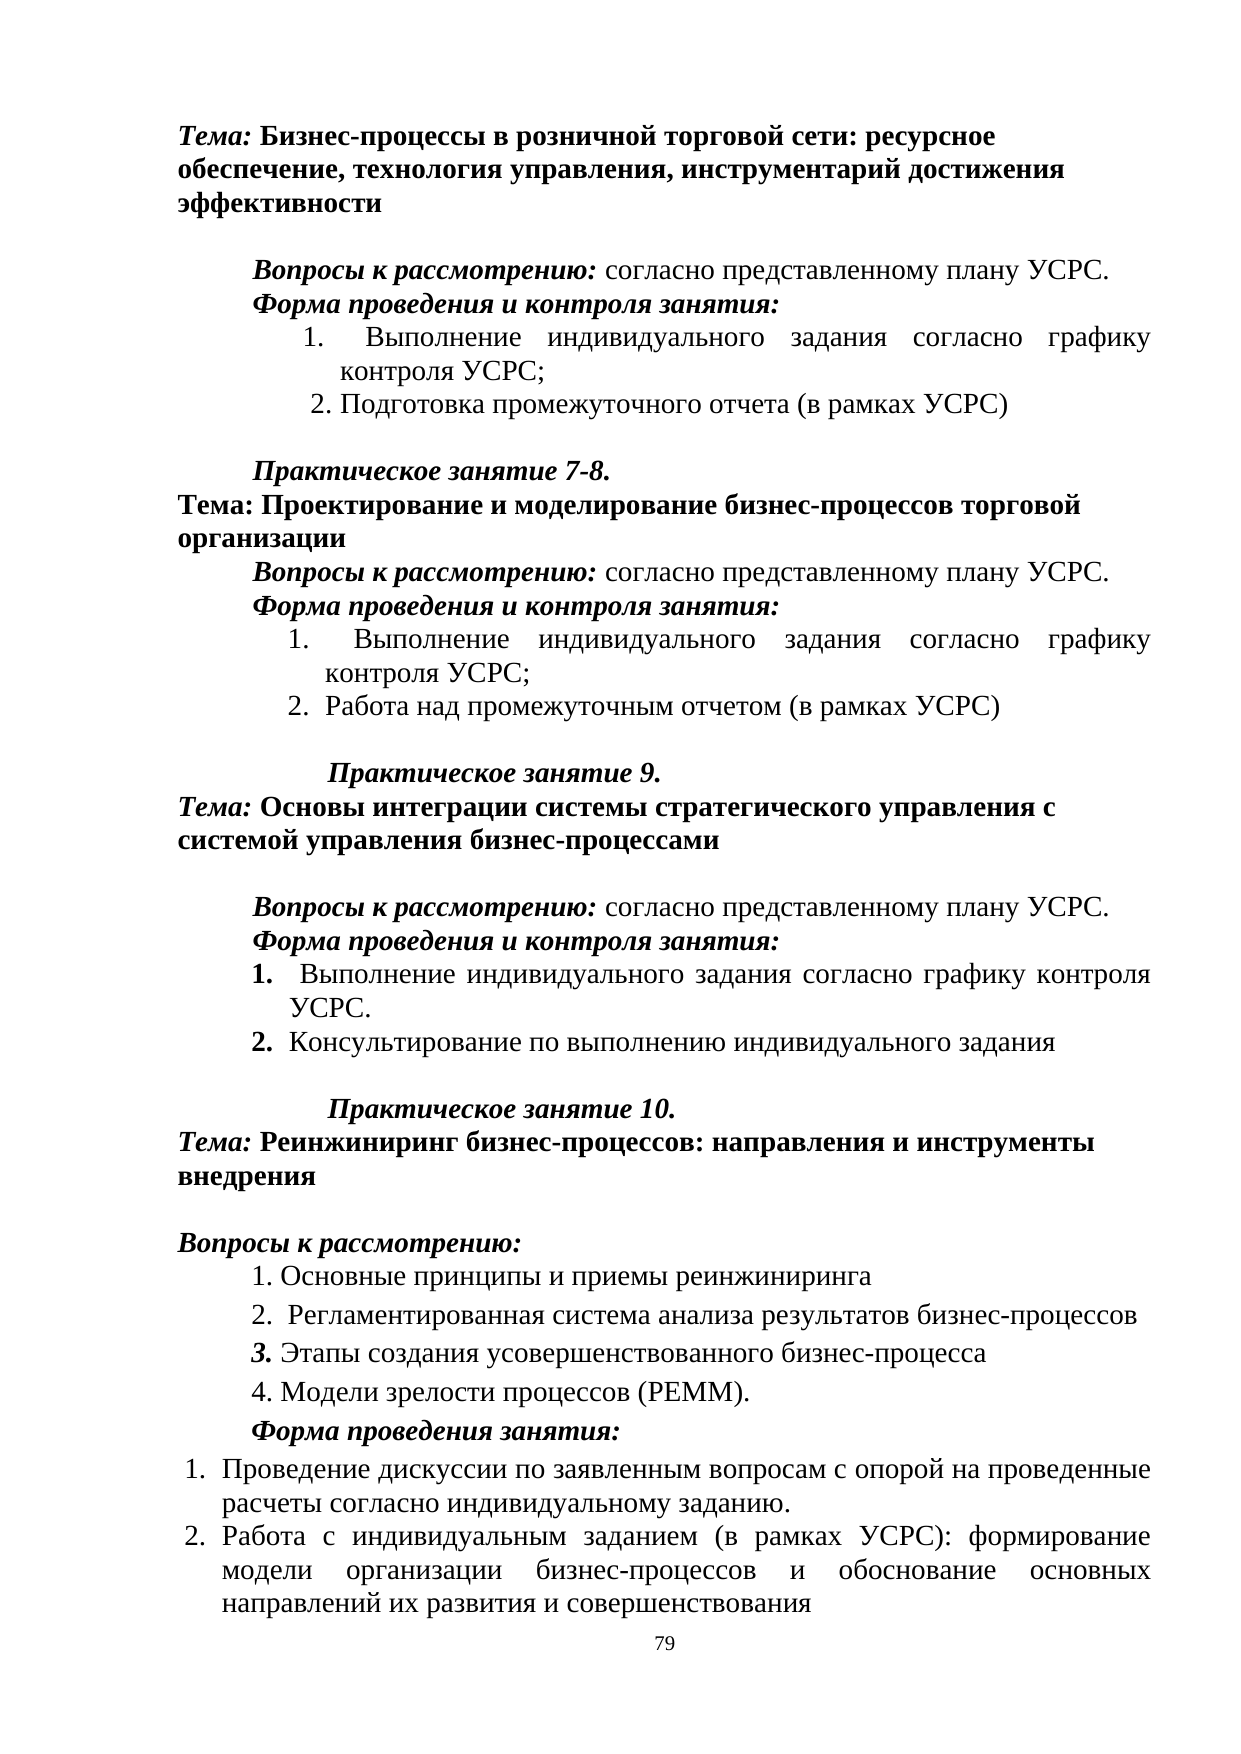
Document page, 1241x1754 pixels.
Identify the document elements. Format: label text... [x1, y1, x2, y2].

text Вопросы к рассмотрению: согласно представленному плану УСРС. [252, 554, 1152, 588]
list Выполнение индивидуального задания согласно графику контроля УСРС; [302, 319, 1152, 386]
text Практическое занятие 10. [327, 1091, 1152, 1124]
list Выполнение индивидуального задания согласно графику контроля УСРС; [287, 621, 1152, 688]
list Подготовка промежуточного отчета (в рамках УСРС) [310, 386, 1152, 420]
text Вопросы к рассмотрению: [177, 1225, 1152, 1258]
text 2. Регламентированная система анализа результатов бизнес-процессов [177, 1297, 1152, 1331]
text Форма проведения и контроля занятия: [252, 923, 1152, 957]
text Форма проведения занятия: [177, 1413, 1152, 1446]
list Консультирование по выполнению индивидуального задания [251, 1024, 1152, 1057]
text Тема: Основы интеграции системы стратегического управления с системой управления бизнес-процессами [177, 789, 1152, 856]
text 4. Модели зрелости процессов (PEMM). [177, 1374, 1152, 1408]
text 3. Этапы создания усовершенствованного бизнес-процесса [177, 1336, 1152, 1369]
text Форма проведения и контроля занятия: [252, 588, 1152, 621]
text Вопросы к рассмотрению: согласно представленному плану УСРС. [252, 889, 1152, 923]
text Тема: Проектирование и моделирование бизнес-процессов торговой организации [177, 487, 1152, 554]
list Проведение дискуссии по заявленным вопросам с опорой на проведенные расчеты согласно индивидуальному заданию. [184, 1451, 1152, 1518]
list Выполнение индивидуального задания согласно графику контроля УСРС. [251, 957, 1152, 1024]
text Вопросы к рассмотрению: согласно представленному плану УСРС. [252, 252, 1152, 286]
text Форма проведения и контроля занятия: [252, 286, 1152, 319]
text Практическое занятие 9. [327, 755, 1152, 789]
text 1. Основные принципы и приемы реинжиниринга [177, 1258, 1152, 1292]
list Работа над промежуточным отчетом (в рамках УСРС) [287, 688, 1152, 722]
text Тема: Бизнес-процессы в розничной торговой сети: ресурсное обеспечение, технология управления, инструментарий достижения эффективности [177, 118, 1152, 219]
text Практическое занятие 7-8. [252, 453, 1152, 487]
text Тема: Реинжиниринг бизнес-процессов: направления и инструменты внедрения [177, 1124, 1152, 1191]
list Работа с индивидуальным заданием (в рамках УСРС): формирование модели организации бизнес-процессов и обоснование основных направлений их развития и совершенствования [184, 1518, 1152, 1619]
